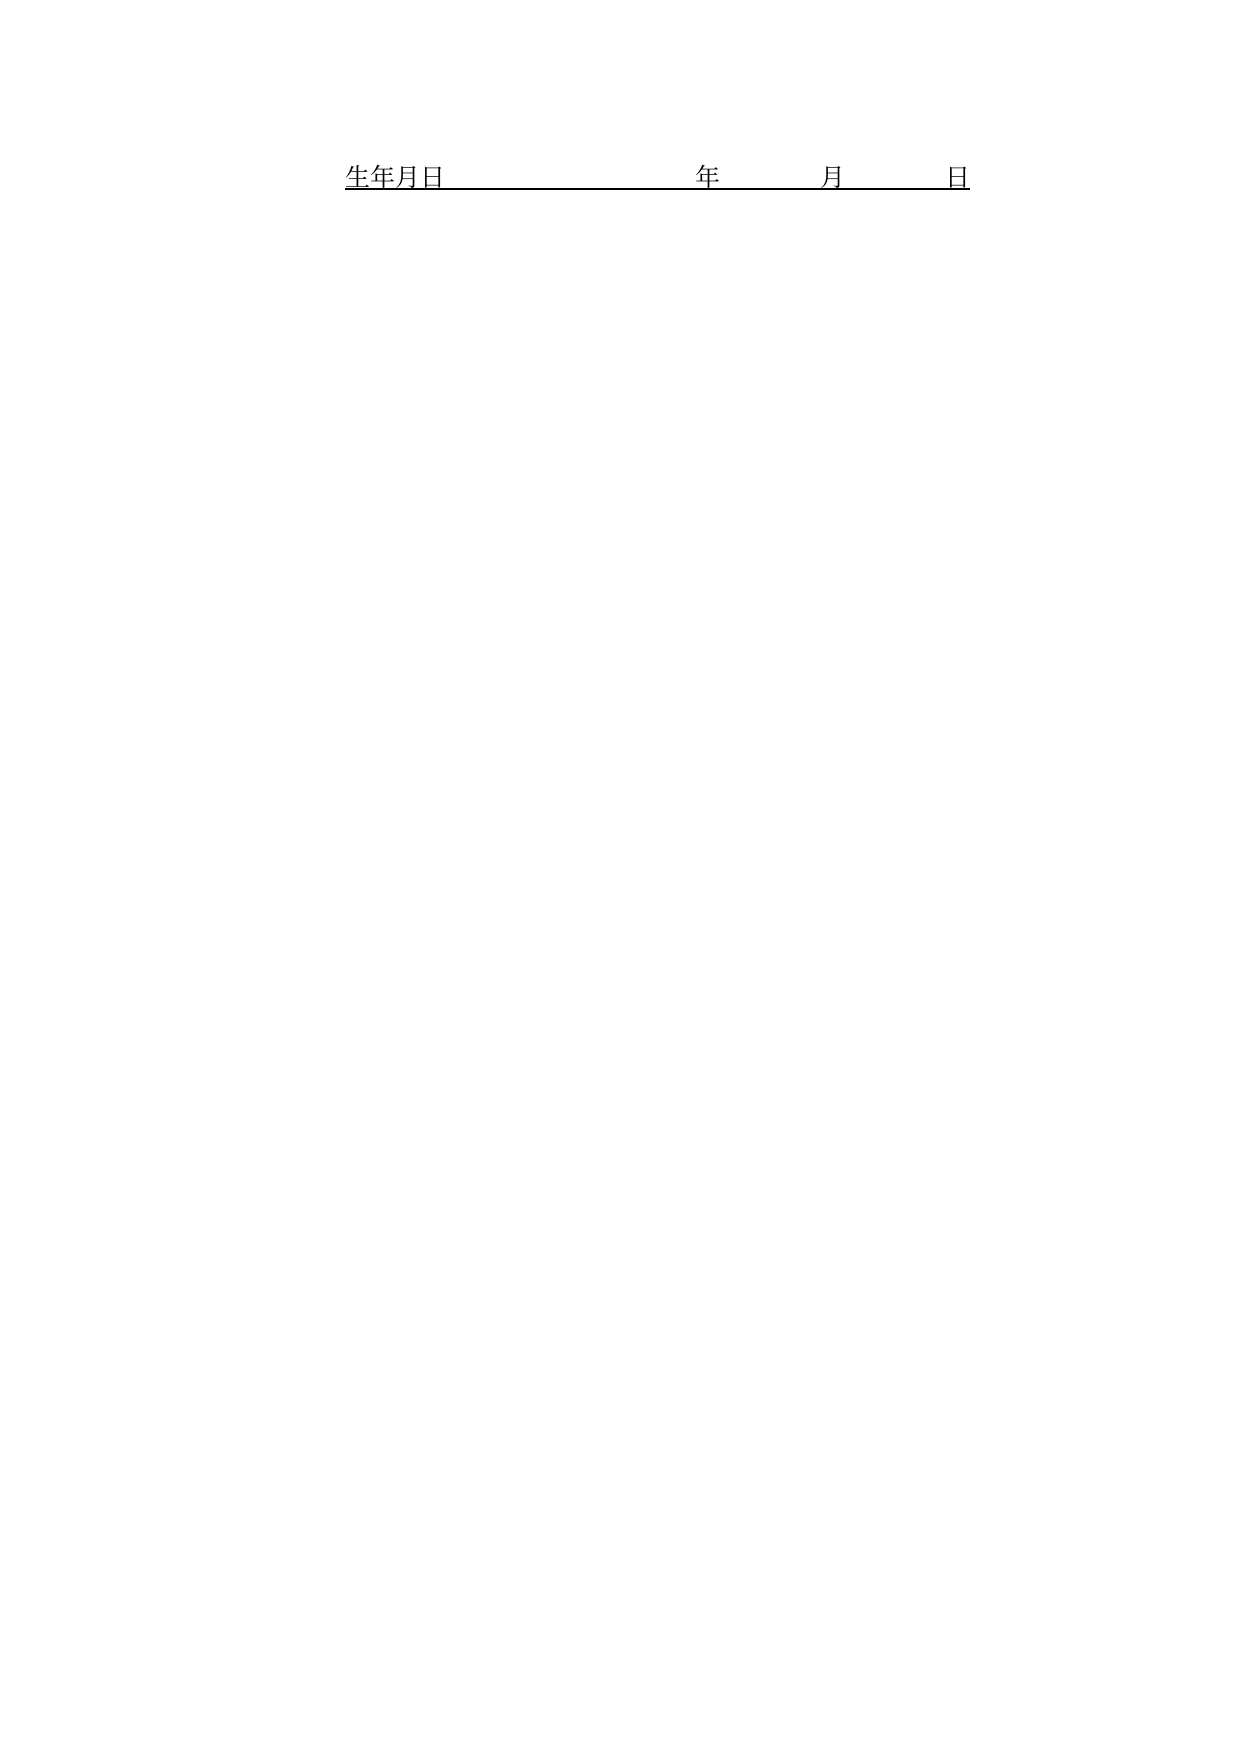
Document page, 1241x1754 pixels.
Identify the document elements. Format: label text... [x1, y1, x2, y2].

text 生年月日 年 月 日 [120, 157, 1120, 194]
